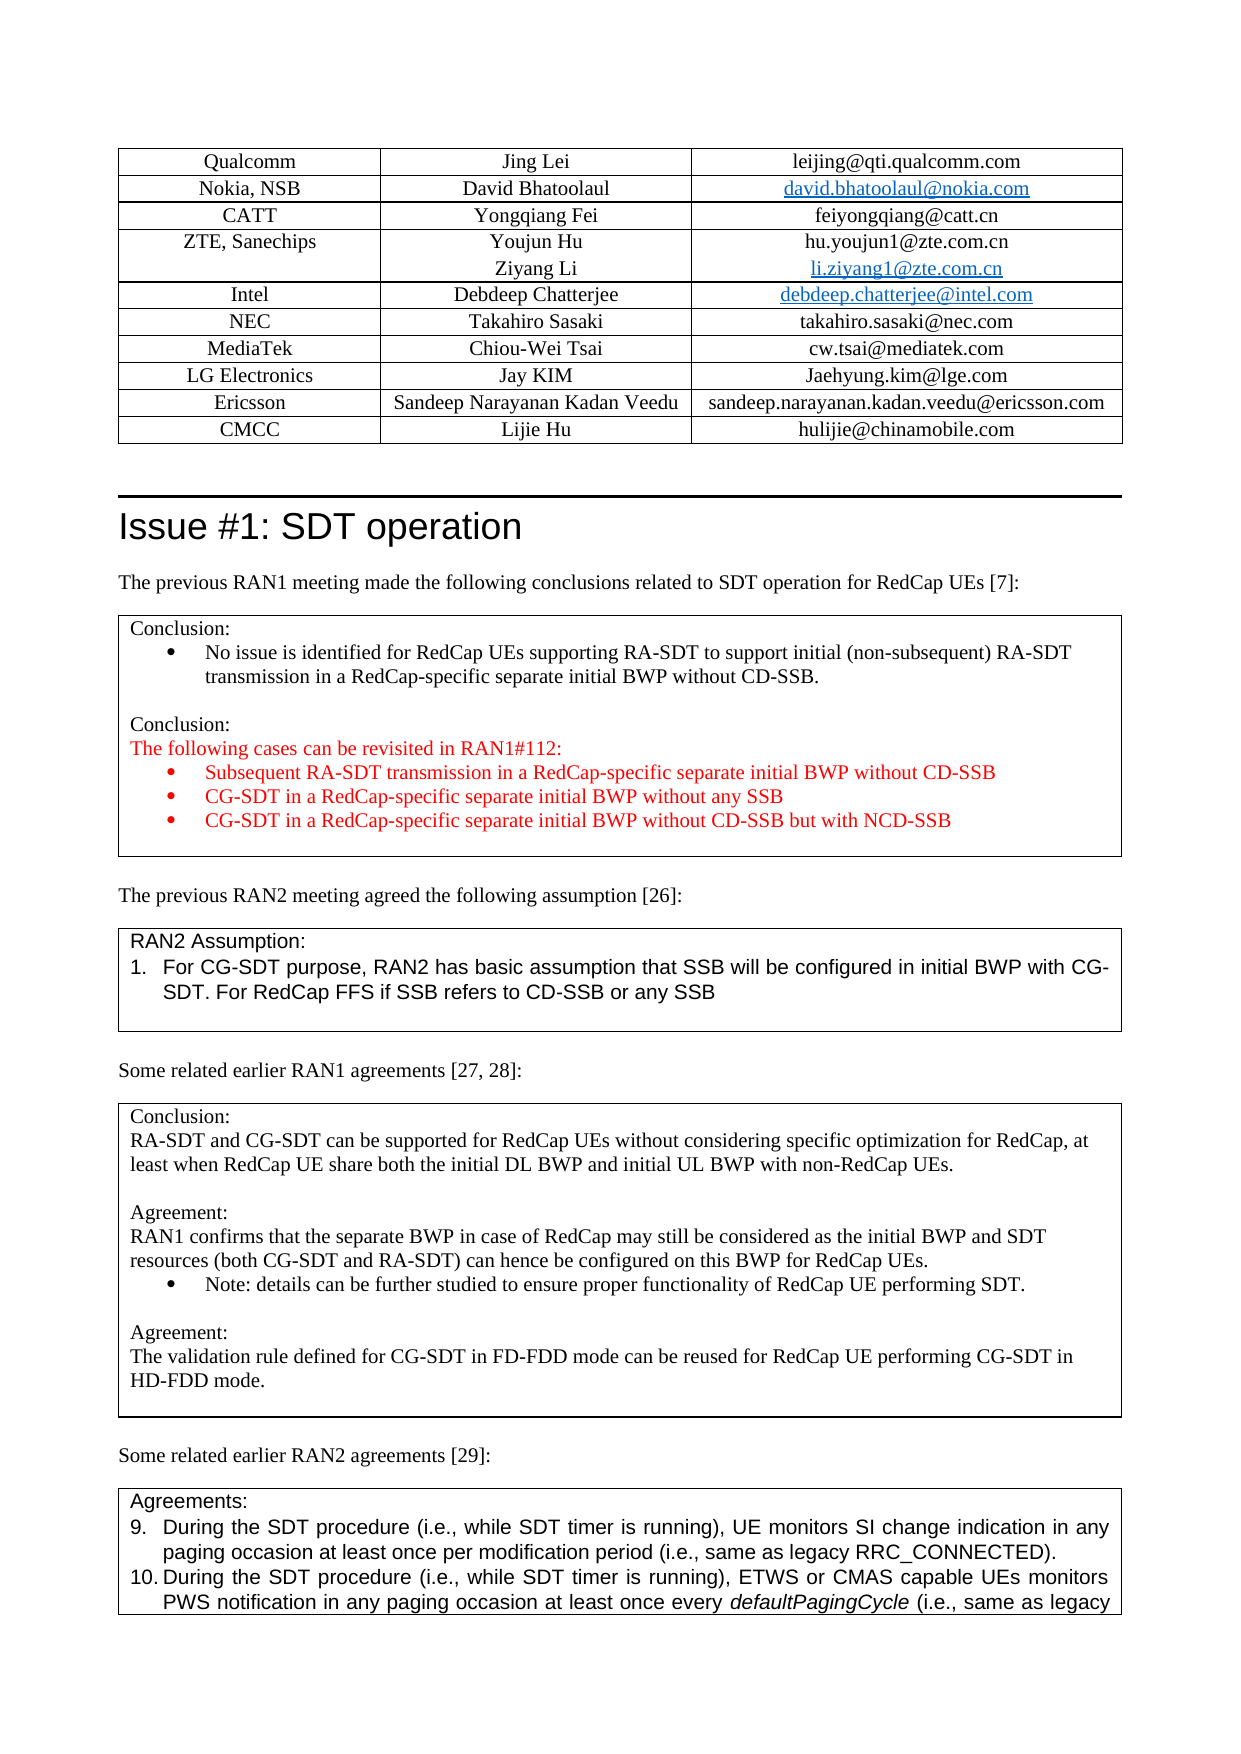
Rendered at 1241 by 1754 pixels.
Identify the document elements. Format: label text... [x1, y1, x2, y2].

table_cell Takahiro Sasaki [381, 309, 691, 335]
table_cell hu.youjun1@zte.com.cn li.ziyang1@zte.com.cn [692, 230, 1122, 281]
table_cell Sandeep Narayanan Kadan Veedu [381, 390, 691, 416]
text The previous RAN2 meeting agreed the following assumption [26]: [118, 857, 1122, 907]
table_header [119, 1489, 1121, 1614]
table_cell sandeep.narayanan.kadan.veedu@ericsson.com [692, 390, 1122, 416]
subtitle Issue #1: SDT operation [118, 498, 1122, 548]
text Some related earlier RAN2 agreements [29]: [118, 1418, 1122, 1467]
text Some related earlier RAN1 agreements [27, 28]: [118, 1032, 1122, 1082]
table_header Conclusion: No issue is identified for RedCap UEs supporting RA-SDT to support initial (non-subsequent) RA-SDT transmission in a RedCap-specific separate initial BWP without CD-SSB. Conclusion: The following cases can be revisited in RAN1#112: Subsequent RA-SDT transmission in a RedCap-specific separate initial BWP without CD-SSB CG-SDT in a RedCap-specific separate initial BWP without any SSB CG-SDT in a RedCap-specific separate initial BWP without CD-SSB but with NCD-SSB [119, 616, 1121, 856]
table_cell David Bhatoolaul [381, 176, 691, 201]
table_cell Jing Lei [381, 149, 691, 174]
table_cell Jay KIM [381, 363, 691, 389]
table_cell LG Electronics [119, 363, 380, 389]
table_cell MediaTek [119, 336, 380, 362]
table_cell Qualcomm [119, 149, 380, 174]
table_cell Lijie Hu [381, 417, 691, 443]
table_cell Intel [119, 283, 380, 308]
table_cell cw.tsai@mediatek.com [692, 336, 1122, 362]
table_cell Ericsson [119, 390, 380, 416]
table_cell david.bhatoolaul@nokia.com [692, 176, 1122, 201]
table_cell leijing@qti.qualcomm.com [692, 149, 1122, 174]
table_cell Youjun Hu Ziyang Li [381, 230, 691, 281]
table_cell Yongqiang Fei [381, 203, 691, 228]
text The previous RAN1 meeting made the following conclusions related to SDT operation for RedCap UEs [7]: [118, 570, 1122, 594]
table_header Conclusion: RA-SDT and CG-SDT can be supported for RedCap UEs without considering specific optimization for RedCap, at least when RedCap UE share both the initial DL BWP and initial UL BWP with non-RedCap UEs. Agreement: RAN1 confirms that the separate BWP in case of RedCap may still be considered as the initial BWP and SDT resources (both CG-SDT and RA-SDT) can hence be configured on this BWP for RedCap UEs. Note: details can be further studied to ensure proper functionality of RedCap UE performing SDT. Agreement: The validation rule defined for CG-SDT in FD-FDD mode can be reused for RedCap UE performing CG-SDT in HD-FDD mode. [119, 1104, 1121, 1416]
table_cell NEC [119, 309, 380, 335]
table_cell feiyongqiang@catt.cn [692, 203, 1122, 228]
table_cell CATT [119, 203, 380, 228]
table_cell hulijie@chinamobile.com [692, 417, 1122, 443]
table_cell Debdeep Chatterjee [381, 283, 691, 308]
table_cell takahiro.sasaki@nec.com [692, 309, 1122, 335]
table_cell Chiou-Wei Tsai [381, 336, 691, 362]
table_header RAN2 Assumption: For CG-SDT purpose, RAN2 has basic assumption that SSB will be configured in initial BWP with CG-SDT. For RedCap FFS if SSB refers to CD-SSB or any SSB [119, 929, 1121, 1031]
table_cell ZTE, Sanechips [119, 230, 380, 281]
table_cell debdeep.chatterjee@intel.com [692, 283, 1122, 308]
table_cell Nokia, NSB [119, 176, 380, 201]
table_cell CMCC [119, 417, 380, 443]
table_cell Jaehyung.kim@lge.com [692, 363, 1122, 389]
